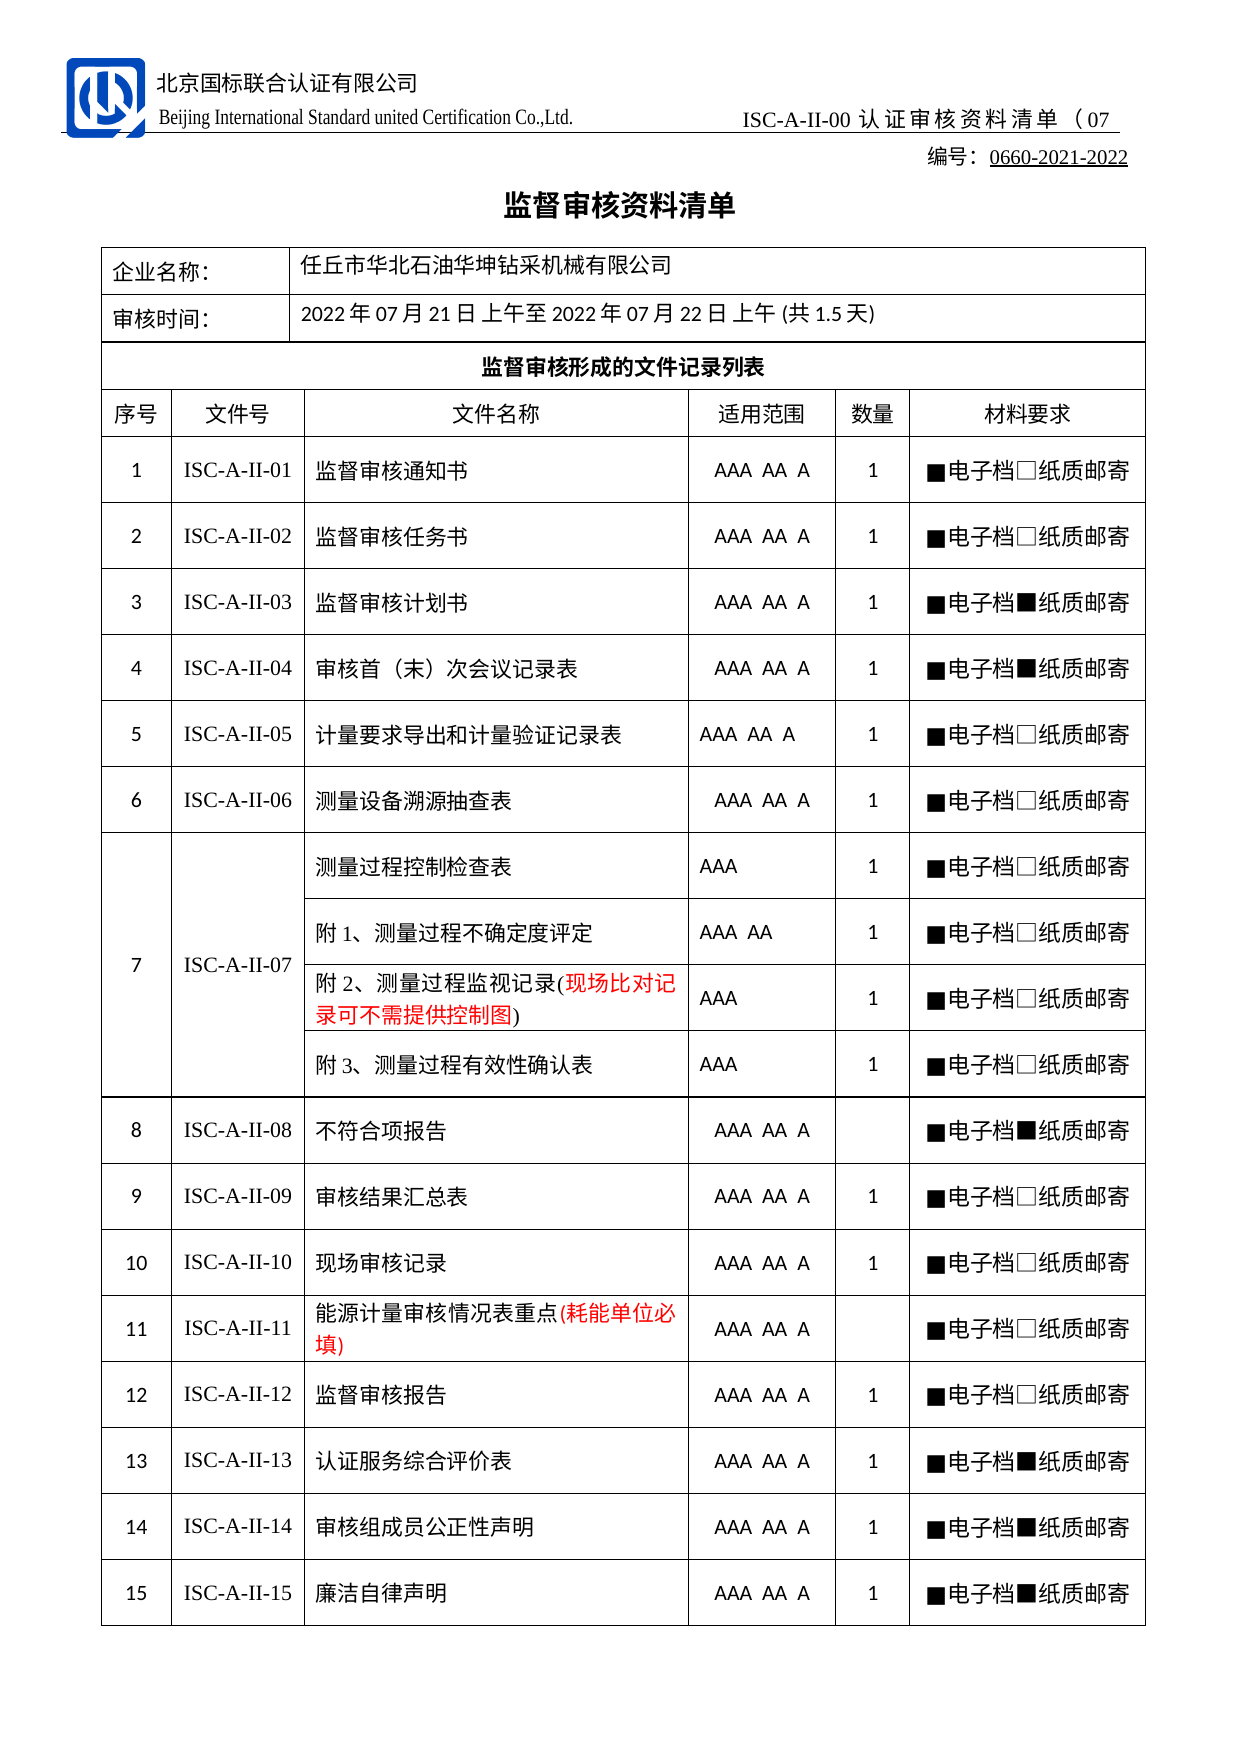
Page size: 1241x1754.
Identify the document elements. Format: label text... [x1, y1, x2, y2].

table_cell ■电子档□纸质邮寄 [910, 1164, 1145, 1228]
table_cell 适用范围 [689, 390, 835, 436]
table_cell ISC-A-II-11 [172, 1296, 304, 1361]
table_cell AAA AA A [689, 701, 835, 766]
table_cell 附3、测量过程有效性确认表 [305, 1031, 688, 1096]
table_cell ISC-A-II-15 [172, 1560, 304, 1625]
table_cell AAA AA A [689, 1296, 835, 1361]
table_cell ISC-A-II-03 [172, 569, 304, 634]
table_cell ■电子档■纸质邮寄 [910, 1560, 1145, 1625]
table_cell 审核结果汇总表 [305, 1164, 688, 1228]
table_cell 1 [836, 1031, 909, 1096]
table_cell ■电子档□纸质邮寄 [910, 503, 1145, 568]
table_cell 1 [836, 833, 909, 898]
table_cell 附2、测量过程监视记录(现场比对记录可不需提供控制图) [305, 965, 688, 1030]
table_cell 1 [836, 899, 909, 964]
table_cell ISC-A-II-04 [172, 635, 304, 700]
table_cell 10 [102, 1230, 171, 1294]
table_cell AAA AA A [689, 635, 835, 700]
table_cell 能源计量审核情况表重点(耗能单位必填) [305, 1296, 688, 1361]
table_cell AAA AA A [689, 569, 835, 634]
table_cell 1 [836, 437, 909, 502]
table_cell 9 [102, 1164, 171, 1228]
table_cell AAA AA A [689, 1230, 835, 1294]
table_cell 3 [102, 569, 171, 634]
table_cell ■电子档□纸质邮寄 [910, 965, 1145, 1030]
table_cell ■电子档□纸质邮寄 [910, 1031, 1145, 1096]
table_cell ■电子档■纸质邮寄 [910, 1098, 1145, 1162]
table_cell ■电子档■纸质邮寄 [910, 569, 1145, 634]
table_cell 2022年07月21日 上午至2022年07月22日 上午 (共1.5天) [290, 295, 1145, 341]
table_cell ■电子档□纸质邮寄 [910, 701, 1145, 766]
table_cell 监督审核通知书 [305, 437, 688, 502]
table_header 任丘市华北石油华坤钻采机械有限公司 [290, 248, 1145, 294]
table_cell 审核组成员公正性声明 [305, 1494, 688, 1559]
table_cell 不符合项报告 [305, 1098, 688, 1162]
table_cell 1 [836, 635, 909, 700]
table_cell 1 [836, 1362, 909, 1427]
table_cell ■电子档□纸质邮寄 [910, 1296, 1145, 1361]
table_cell 5 [102, 701, 171, 766]
table_cell AAA AA A [689, 1560, 835, 1625]
table_cell 1 [836, 1560, 909, 1625]
table_cell 现场审核记录 [305, 1230, 688, 1294]
table_cell ISC-A-II-09 [172, 1164, 304, 1228]
table_cell ISC-A-II-13 [172, 1428, 304, 1493]
table_cell [836, 1098, 909, 1162]
table_cell 1 [836, 1494, 909, 1559]
table_cell ■电子档■纸质邮寄 [910, 635, 1145, 700]
text 编号：0660-2021-2022 [112, 139, 1128, 171]
table_cell 监督审核形成的文件记录列表 [102, 343, 1145, 389]
table_cell ISC-A-II-08 [172, 1098, 304, 1162]
text 监督审核资料清单 [112, 171, 1128, 236]
table_cell 8 [102, 1098, 171, 1162]
table_cell AAA AA A [689, 767, 835, 832]
table_cell ■电子档□纸质邮寄 [910, 833, 1145, 898]
table_cell AAA [689, 1031, 835, 1096]
table_cell ■电子档□纸质邮寄 [910, 767, 1145, 832]
table_cell ■电子档□纸质邮寄 [910, 1362, 1145, 1427]
table_cell 1 [836, 503, 909, 568]
table_cell 7 [102, 833, 171, 1096]
table_cell 监督审核计划书 [305, 569, 688, 634]
table_cell ISC-A-II-05 [172, 701, 304, 766]
table_cell ISC-A-II-12 [172, 1362, 304, 1427]
table_cell AAA AA A [689, 1098, 835, 1162]
table_cell 13 [102, 1428, 171, 1493]
table_cell 1 [836, 965, 909, 1030]
table_cell 6 [102, 767, 171, 832]
table_cell AAA AA A [689, 503, 835, 568]
table_cell 1 [836, 569, 909, 634]
table_cell ■电子档□纸质邮寄 [910, 437, 1145, 502]
table_cell 审核首（末）次会议记录表 [305, 635, 688, 700]
table_cell 1 [836, 767, 909, 832]
table_cell 1 [836, 1428, 909, 1493]
table_cell 监督审核任务书 [305, 503, 688, 568]
table_cell AAA AA A [689, 1494, 835, 1559]
table_cell 廉洁自律声明 [305, 1560, 688, 1625]
table_cell 数量 [836, 390, 909, 436]
table_cell 审核时间： [102, 295, 289, 341]
table_cell 材料要求 [910, 390, 1145, 436]
table_cell 15 [102, 1560, 171, 1625]
table_cell ISC-A-II-14 [172, 1494, 304, 1559]
table_cell ■电子档■纸质邮寄 [910, 1428, 1145, 1493]
table_cell 测量过程控制检查表 [305, 833, 688, 898]
table_cell 文件名称 [305, 390, 688, 436]
table_cell ISC-A-II-02 [172, 503, 304, 568]
table_cell 1 [836, 1230, 909, 1294]
table_cell 4 [102, 635, 171, 700]
table_cell 11 [102, 1296, 171, 1361]
table_cell 计量要求导出和计量验证记录表 [305, 701, 688, 766]
table_cell 1 [836, 701, 909, 766]
picture [66, 58, 145, 138]
table_cell AAA [689, 965, 835, 1030]
table_cell 12 [102, 1362, 171, 1427]
table_cell 附1、测量过程不确定度评定 [305, 899, 688, 964]
table_cell 认证服务综合评价表 [305, 1428, 688, 1493]
table_cell 1 [102, 437, 171, 502]
table_cell AAA AA A [689, 1362, 835, 1427]
table_cell 测量设备溯源抽查表 [305, 767, 688, 832]
table_cell AAA AA A [689, 437, 835, 502]
table_cell 14 [102, 1494, 171, 1559]
table_cell ISC-A-II-07 [172, 833, 304, 1096]
table_cell AAA AA [689, 899, 835, 964]
table_cell [836, 1296, 909, 1361]
table_cell ISC-A-II-01 [172, 437, 304, 502]
table_cell ISC-A-II-06 [172, 767, 304, 832]
table_cell 文件号 [172, 390, 304, 436]
table_cell ■电子档□纸质邮寄 [910, 1230, 1145, 1294]
table_cell ISC-A-II-10 [172, 1230, 304, 1294]
table_cell 监督审核报告 [305, 1362, 688, 1427]
table_cell 2 [102, 503, 171, 568]
table_cell 1 [836, 1164, 909, 1228]
table_cell ■电子档□纸质邮寄 [910, 899, 1145, 964]
table_cell AAA [689, 833, 835, 898]
table_cell AAA AA A [689, 1428, 835, 1493]
table_header 企业名称： [102, 248, 289, 294]
table_cell AAA AA A [689, 1164, 835, 1228]
table_cell 序号 [102, 390, 171, 436]
table_cell ■电子档■纸质邮寄 [910, 1494, 1145, 1559]
